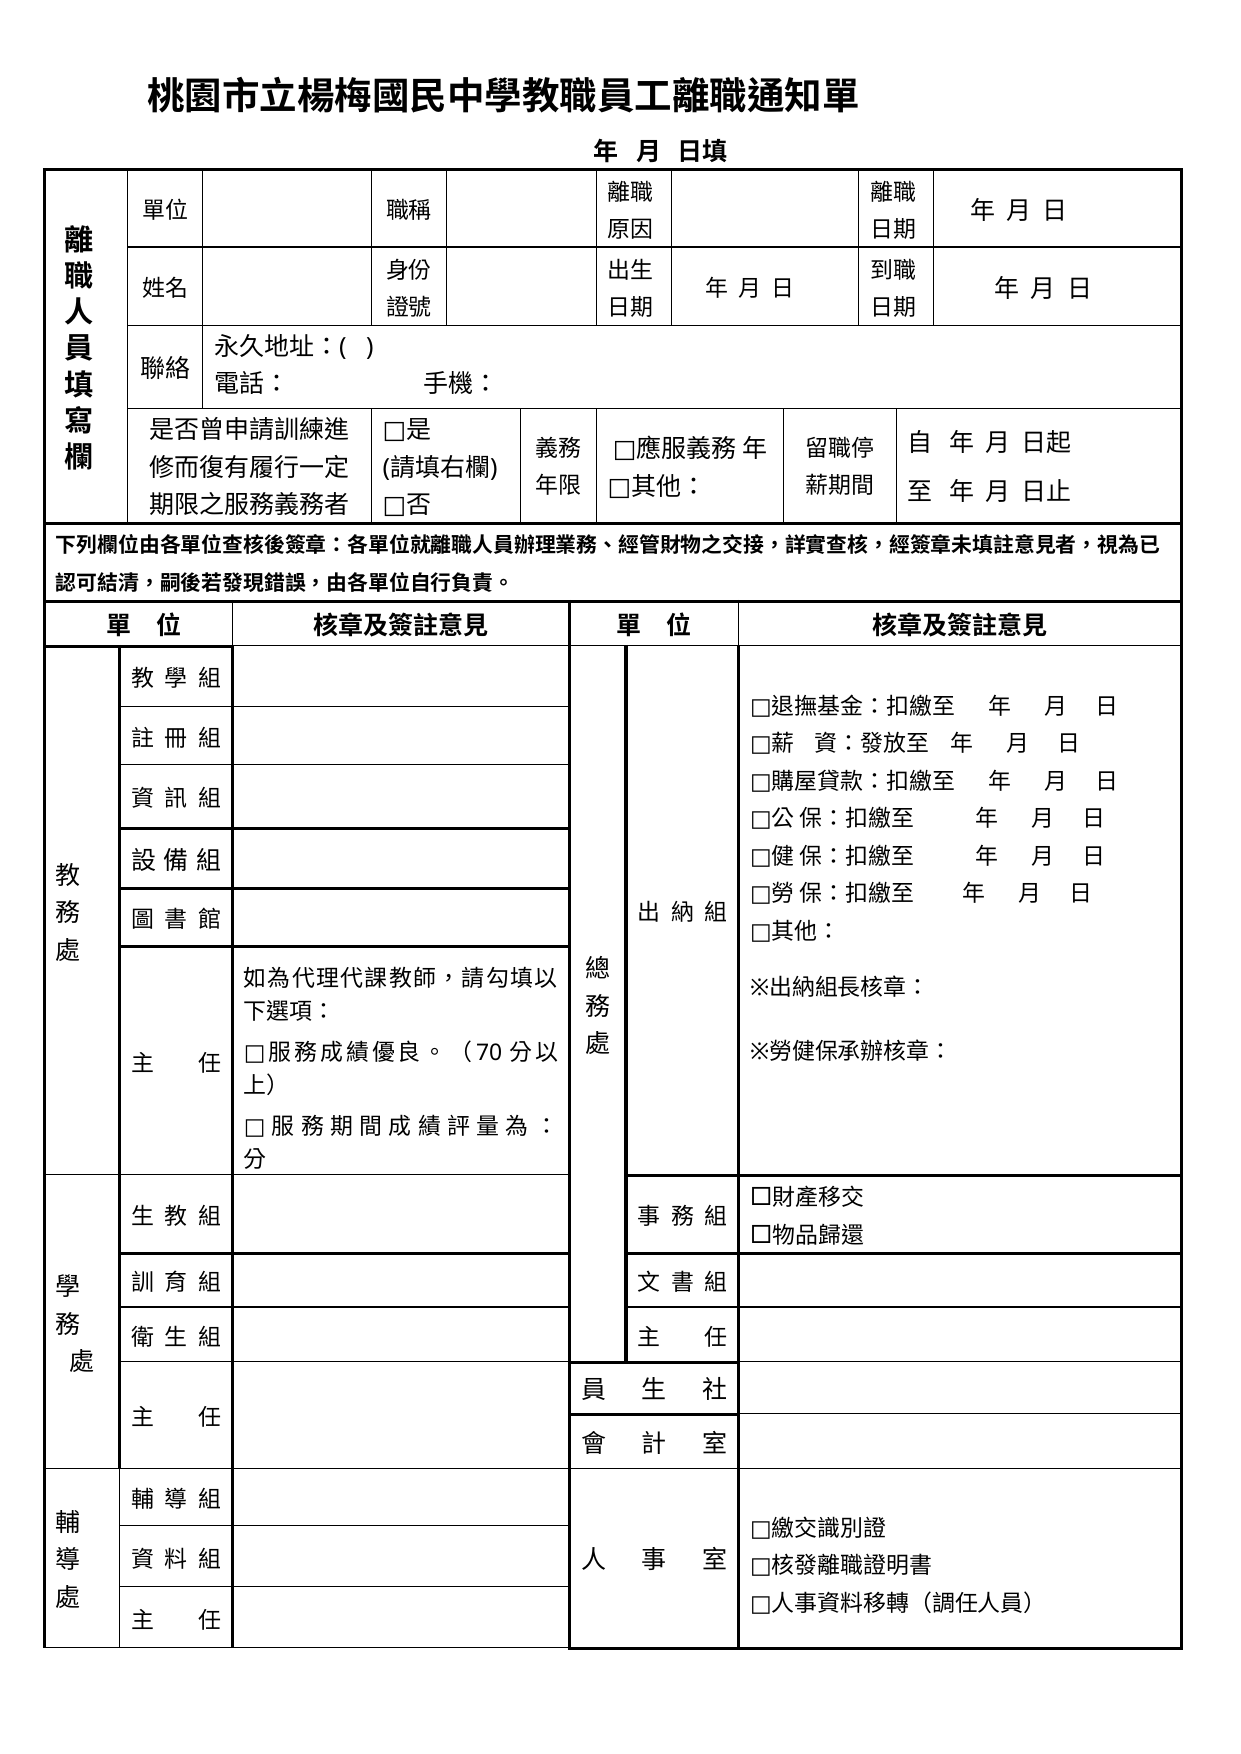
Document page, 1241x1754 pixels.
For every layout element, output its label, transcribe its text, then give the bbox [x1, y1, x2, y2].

table_cell 主任 [628, 1308, 737, 1361]
table_cell 核章及簽註意見 [739, 603, 1180, 645]
table_cell 生教組 [121, 1175, 231, 1252]
table_header [203, 171, 371, 246]
table_cell 事務組 [628, 1177, 737, 1252]
table_cell 學 務 處 [46, 1175, 118, 1468]
table_cell 主任 [120, 1587, 231, 1647]
table_header 離職日期 [859, 171, 933, 246]
table_cell [234, 1469, 568, 1525]
table_header 離職 原因 [597, 171, 671, 246]
table_cell [234, 1175, 568, 1252]
table_cell 單 位 [571, 603, 738, 645]
table_cell 圖書館 [121, 890, 231, 945]
table_cell [234, 830, 568, 887]
text 年 月 日填 [59, 131, 1181, 168]
table_cell 註冊組 [121, 707, 231, 764]
table_cell 如為代理代課教師，請勾填以下選項： □服務成績優良。（70分以上） □服務期間成績評量為： 分 [234, 948, 568, 1174]
table_cell 單 位 [46, 603, 232, 645]
table_cell □應服義務 年 □其他： [597, 409, 783, 522]
table_cell 身份 證號 [372, 248, 446, 324]
table_header 離 職 人 員 填 寫 欄 [46, 171, 127, 522]
table_cell 主任 [121, 1362, 231, 1468]
table_cell 人事室 [571, 1469, 737, 1647]
table_cell [234, 890, 568, 945]
table_cell 聯絡 [128, 326, 202, 408]
table_cell 出生 日期 [597, 248, 671, 324]
table_cell [234, 1587, 568, 1647]
table_cell 下列欄位由各單位查核後簽章：各單位就離職人員辦理業務、經管財物之交接，詳實查核，經簽章未填註意見者，視為已認可結清，嗣後若發現錯誤，由各單位自行負責。 [46, 525, 1180, 600]
table_cell 員生社 [571, 1364, 737, 1412]
table_cell 姓名 [128, 248, 202, 324]
table_cell □是 (請填右欄) □否 [372, 409, 520, 522]
table_header [672, 171, 858, 246]
table_cell 自 年 月 日起 至 年 月 日止 [897, 409, 1180, 522]
table_cell 年 月 日 [934, 248, 1180, 324]
table_header [447, 171, 596, 246]
table_cell 財產移交 物品歸還 [740, 1177, 1180, 1252]
table_cell 輔 導 處 [46, 1469, 119, 1647]
table_cell 資料組 [120, 1526, 231, 1586]
table_header 單位 [128, 171, 202, 246]
table_cell 文書組 [628, 1255, 737, 1306]
table_cell 會計室 [571, 1416, 737, 1468]
table_cell 訓育組 [121, 1255, 231, 1306]
table_cell 核章及簽註意見 [233, 603, 568, 645]
table_header 年 月 日 [934, 171, 1180, 246]
table_cell [740, 1362, 1180, 1412]
table_cell 衛生組 [121, 1308, 231, 1361]
table_cell 義務年限 [521, 409, 596, 522]
table_cell 年 月 日 [672, 248, 858, 324]
table_cell 是否曾申請訓練進修而復有履行一定期限之服務義務者 [128, 409, 371, 522]
table_cell [234, 646, 568, 706]
table_cell □退撫基金：扣繳至 年 月 日 □薪 資：發放至 年 月 日 □購屋貸款：扣繳至 年 月 日 □公 保：扣繳至 年 月 日 □健 保：扣繳至 年 月 日 □勞 保：扣繳至 年 月 日 □其他： ※出納組長核章： ※勞健保承辦核章： [740, 646, 1180, 1174]
table_cell [234, 707, 568, 764]
table_cell 資訊組 [121, 765, 231, 827]
table_cell [234, 1255, 568, 1306]
table_cell 總 務 處 [571, 646, 624, 1361]
table_cell [740, 1255, 1180, 1306]
table_cell 到職日期 [859, 248, 933, 324]
table_cell 教 務 處 [46, 648, 118, 1174]
table_cell 出納組 [628, 646, 737, 1174]
table_cell 教學組 [121, 648, 231, 706]
table_cell 輔導組 [120, 1469, 231, 1525]
table_cell [447, 248, 596, 324]
text 桃園市立楊梅國民中學教職員工離職通知單 [59, 56, 1181, 131]
table_header 職稱 [372, 171, 446, 246]
table_cell 留職停薪期間 [784, 409, 896, 522]
table_cell [234, 1308, 568, 1361]
table_cell [203, 248, 371, 324]
table_cell [234, 1526, 568, 1586]
table_cell [234, 1362, 568, 1468]
table_cell 永久地址：( ) 電話： 手機： [203, 326, 1180, 408]
table_cell □繳交識別證 □核發離職證明書 □人事資料移轉（調任人員） [740, 1469, 1180, 1647]
table_cell 設備組 [121, 830, 231, 887]
table_cell [740, 1414, 1180, 1468]
table_cell [740, 1308, 1180, 1361]
table_cell [234, 765, 568, 827]
table_cell 主任 [121, 948, 231, 1174]
